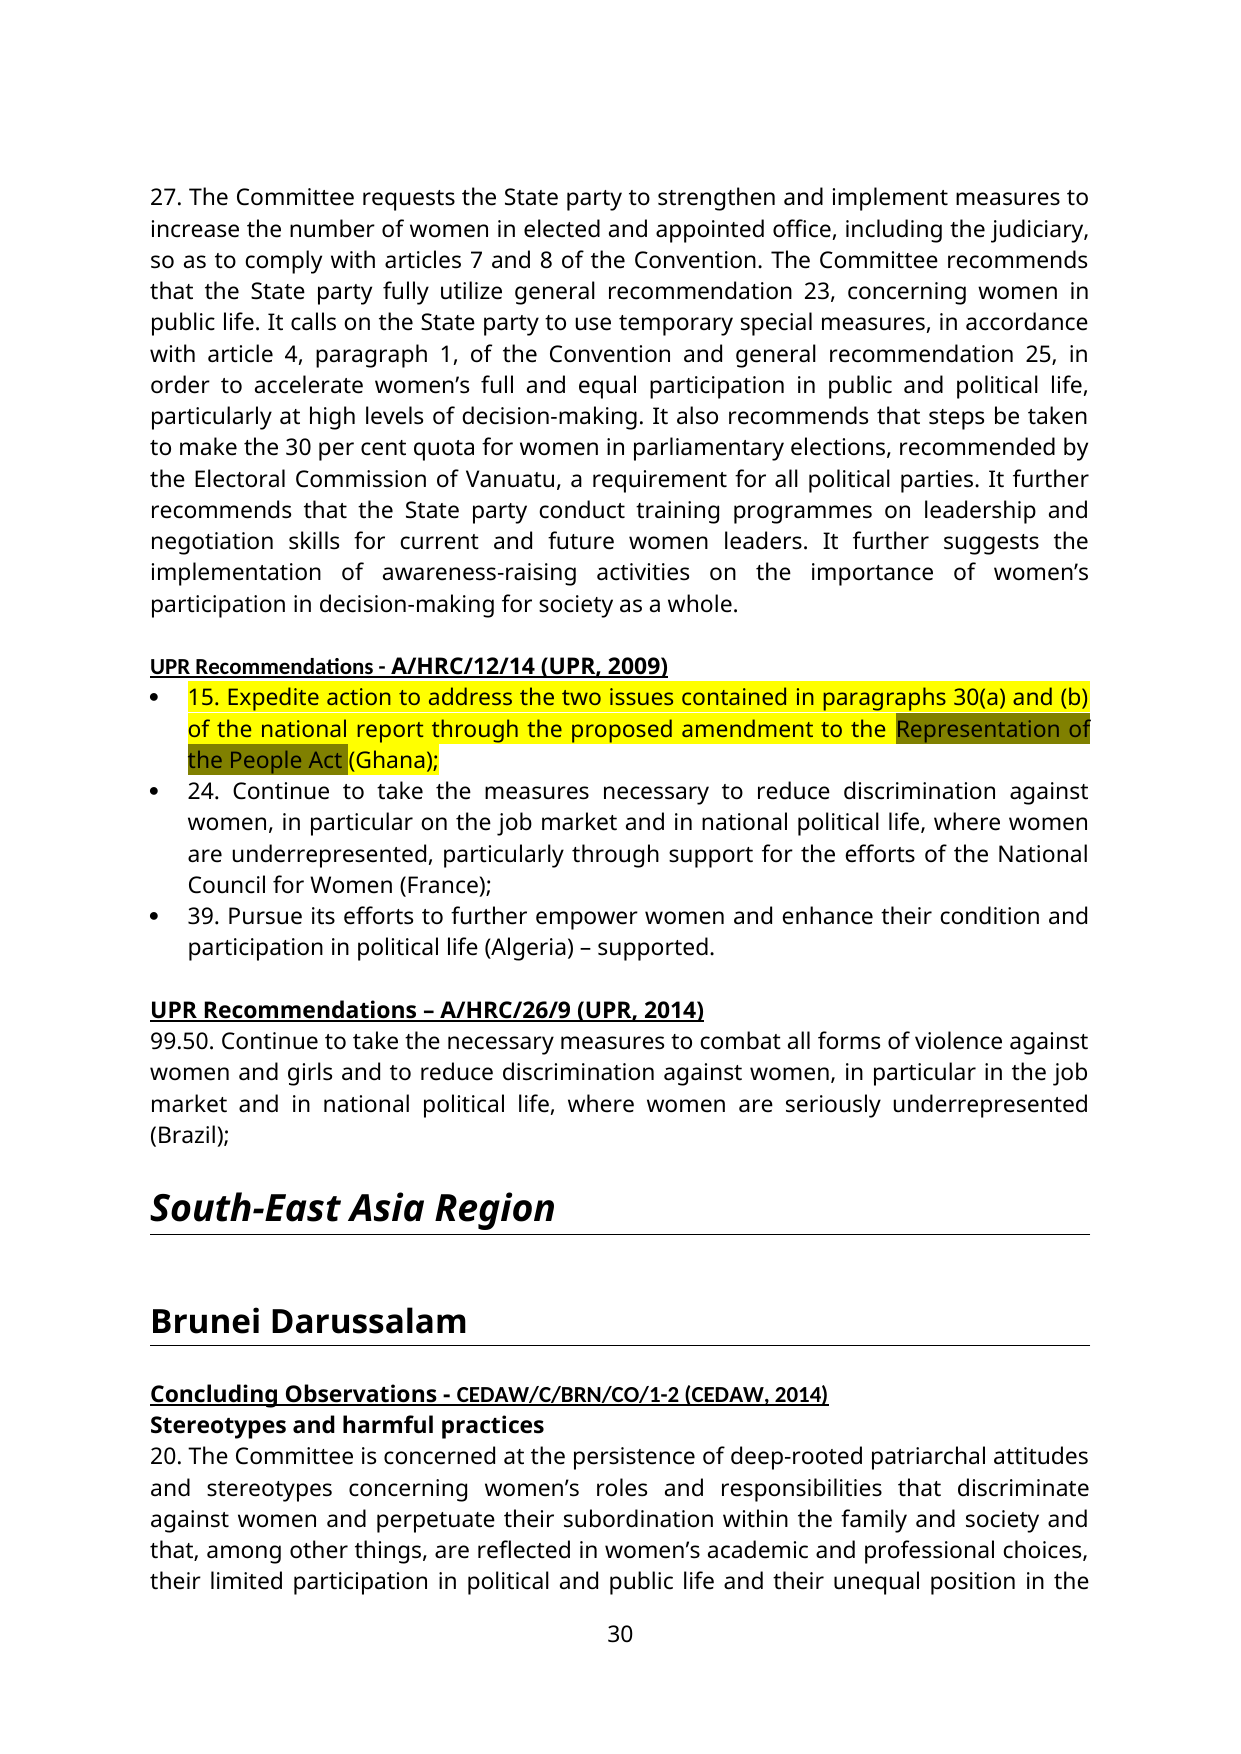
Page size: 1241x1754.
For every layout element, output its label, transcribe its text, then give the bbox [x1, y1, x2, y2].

list 39. Pursue its efforts to further empower women and enhance their condition and participation in political life (Algeria) – supported. [150, 900, 1090, 962]
text UPR Recommendations – A/HRC/26/9 (UPR, 2014) [150, 994, 1090, 1025]
text South-East Asia Region [150, 1181, 1090, 1234]
text Concluding Observations - CEDAW/C/BRN/CO/1-2 (CEDAW, 2014) [150, 1378, 1090, 1409]
text 99.50. Continue to take the necessary measures to combat all forms of violence against women and girls and to reduce discrimination against women, in particular in the job market and in national political life, where women are seriously underrepresented (Brazil); [150, 1025, 1090, 1150]
text Stereotypes and harmful practices [150, 1409, 1090, 1440]
text UPR Recommendations - A/HRC/12/14 (UPR, 2009) [150, 650, 1090, 681]
list 24. Continue to take the measures necessary to reduce discrimination against women, in particular on the job market and in national political life, where women are underrepresented, particularly through support for the efforts of the National Council for Women (France); [150, 775, 1090, 900]
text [150, 1440, 1090, 1596]
text 27. The Committee requests the State party to strengthen and implement measures to increase the number of women in elected and appointed office, including the judiciary, so as to comply with articles 7 and 8 of the Convention. The Committee recommends that the State party fully utilize general recommendation 23, concerning women in public life. It calls on the State party to use temporary special measures, in accordance with article 4, paragraph 1, of the Convention and general recommendation 25, in order to accelerate women’s full and equal participation in public and political life, particularly at high levels of decision-making. It also recommends that steps be taken to make the 30 per cent quota for women in parliamentary elections, recommended by the Electoral Commission of Vanuatu, a requirement for all political parties. It further recommends that the State party conduct training programmes on leadership and negotiation skills for current and future women leaders. It further suggests the implementation of awareness-raising activities on the importance of women’s participation in decision-making for society as a whole. [150, 181, 1090, 619]
list 15. Expedite action to address the two issues contained in paragraphs 30(a) and (b) of the national report through the proposed amendment to the Representation of the People Act (Ghana); [150, 681, 1090, 775]
text Brunei Darussalam [150, 1298, 1090, 1345]
